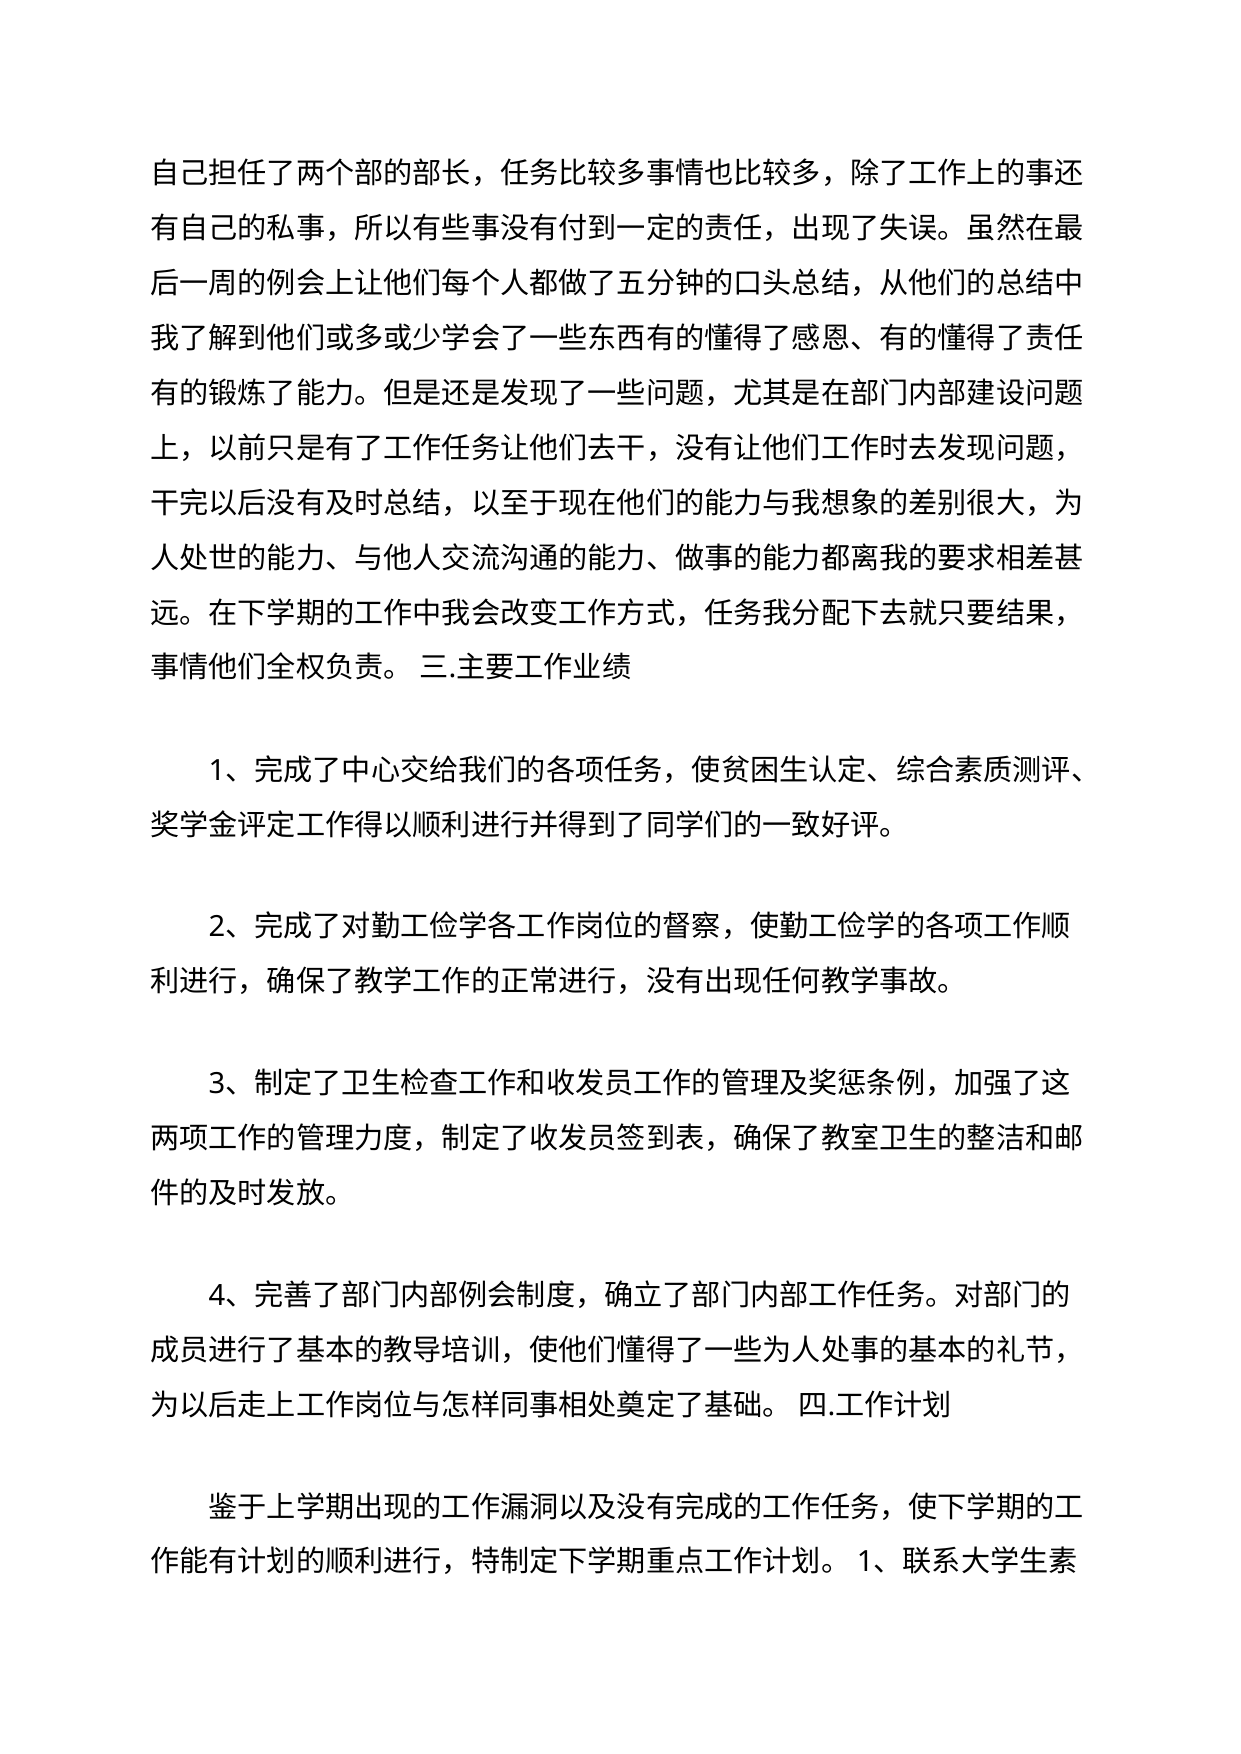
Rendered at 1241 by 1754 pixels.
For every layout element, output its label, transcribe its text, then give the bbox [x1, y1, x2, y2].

text 3、制定了卫生检查工作和收发员工作的管理及奖惩条例，加强了这两项工作的管理力度，制定了收发员签到表，确保了教室卫生的整洁和邮件的及时发放。 [150, 1059, 1090, 1212]
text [150, 1483, 1090, 1580]
text 2、完成了对勤工俭学各工作岗位的督察，使勤工俭学的各项工作顺利进行，确保了教学工作的正常进行，没有出现任何教学事故。 [150, 903, 1090, 1000]
text 1、完成了中心交给我们的各项任务，使贫困生认定、综合素质测评、奖学金评定工作得以顺利进行并得到了同学们的一致好评。 [150, 746, 1090, 843]
text 4、完善了部门内部例会制度，确立了部门内部工作任务。对部门的成员进行了基本的教导培训，使他们懂得了一些为人处事的基本的礼节，为以后走上工作岗位与怎样同事相处奠定了基础。 四.工作计划 [150, 1271, 1090, 1423]
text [150, 150, 1090, 686]
